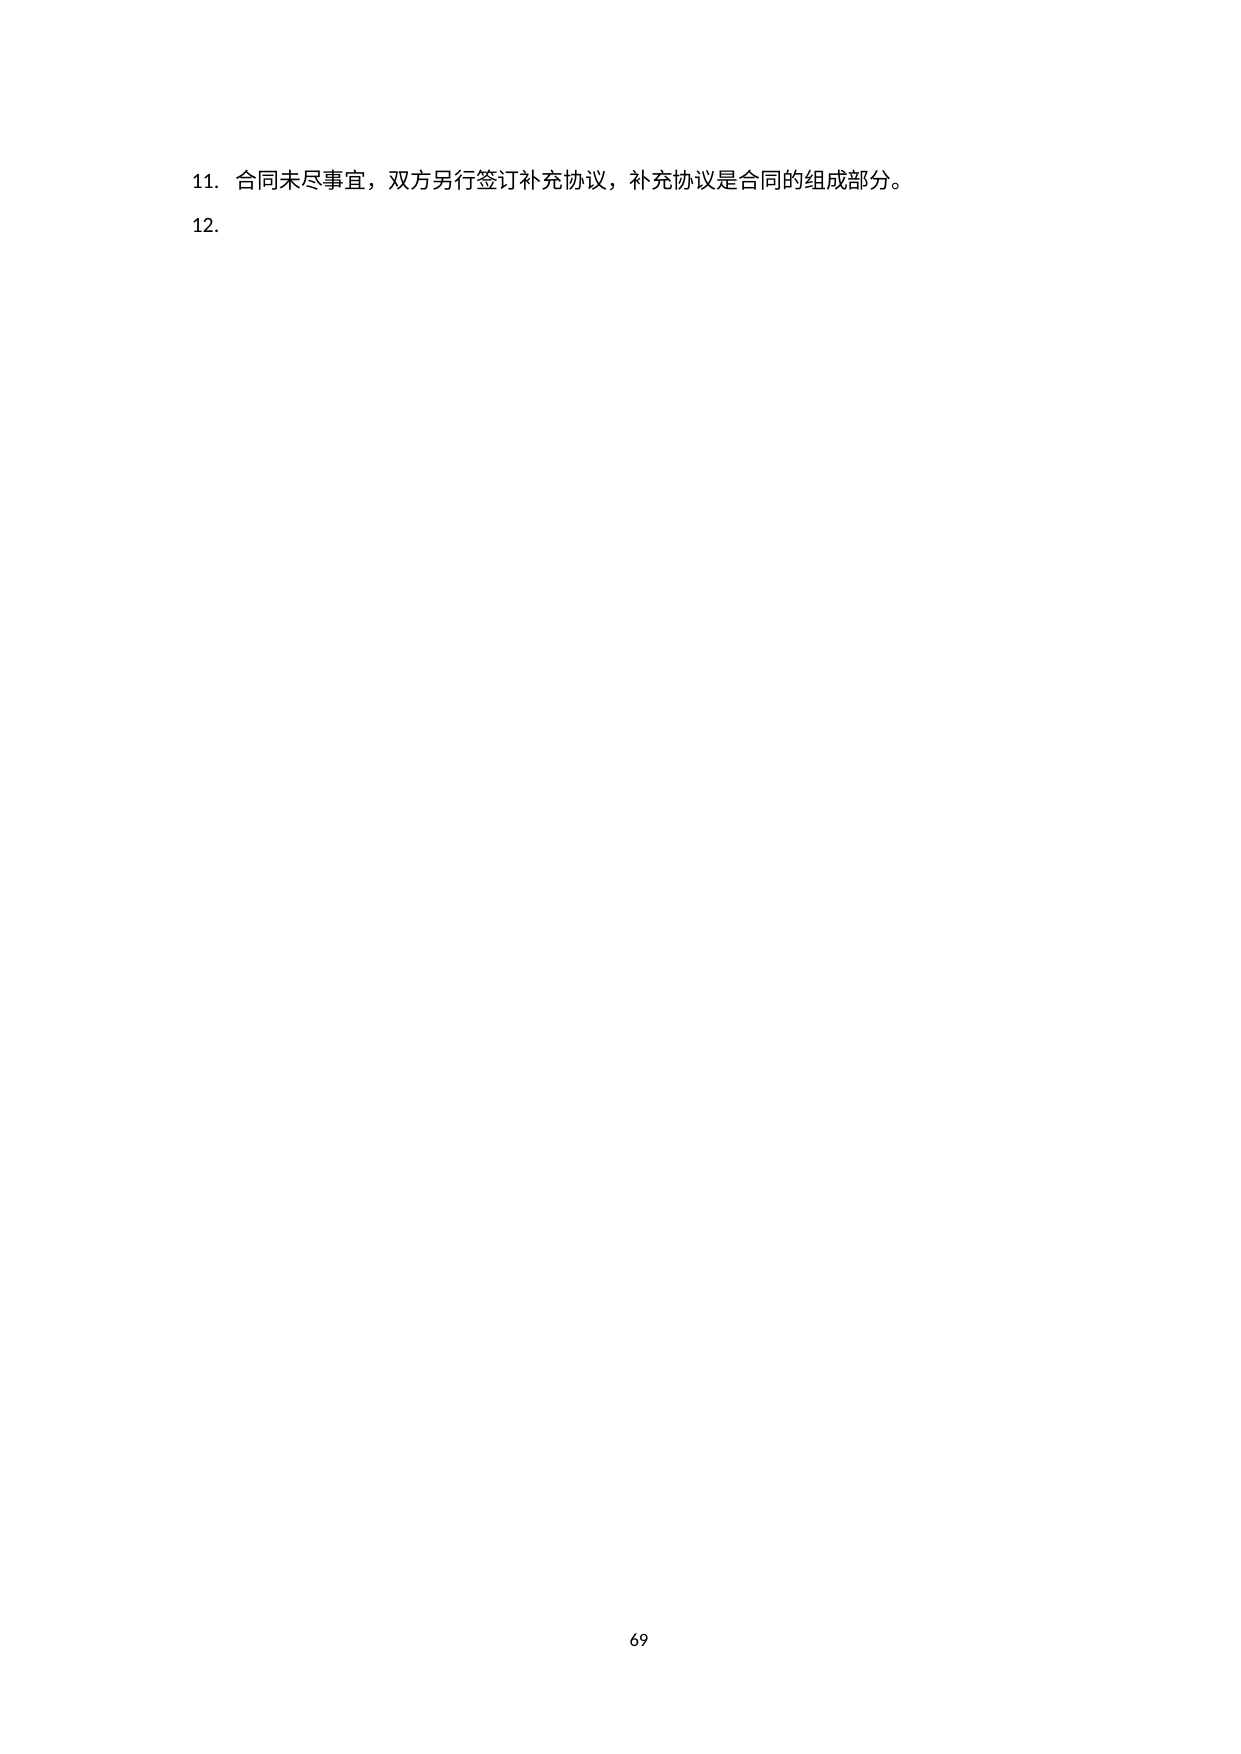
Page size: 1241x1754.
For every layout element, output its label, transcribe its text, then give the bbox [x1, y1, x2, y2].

list 合同未尽事宜，双方另行签订补充协议，补充协议是合同的组成部分。 [148, 163, 1092, 195]
